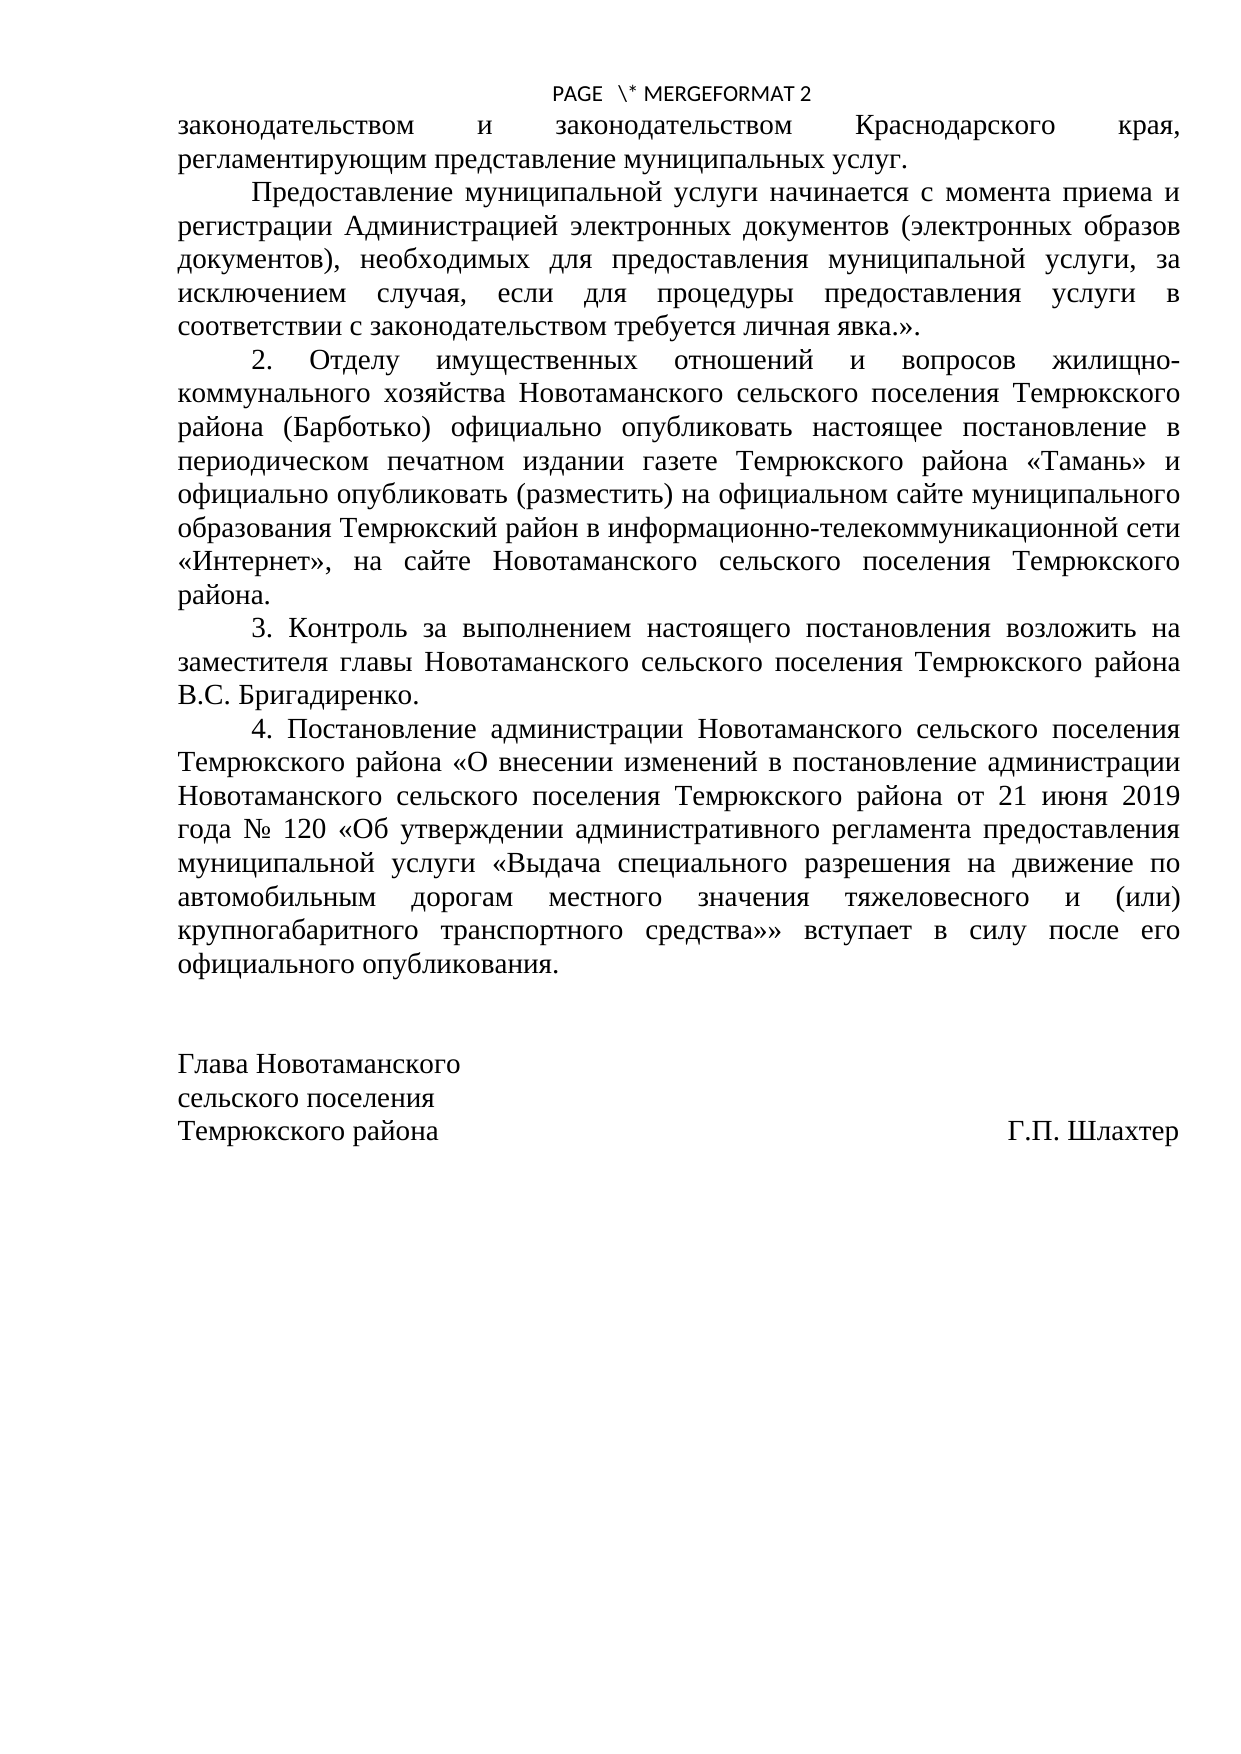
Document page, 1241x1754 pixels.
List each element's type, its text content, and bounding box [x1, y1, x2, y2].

text Глава Новотаманского [177, 1046, 1181, 1080]
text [177, 107, 1181, 174]
text Темрюкского района Г.П. Шлахтер [177, 1113, 1181, 1147]
text 4. Постановление администрации Новотаманского сельского поселения Темрюкского района «О внесении изменений в постановление администрации Новотаманского сельского поселения Темрюкского района от 21 июня 2019 года № 120 «Об утверждении административного регламента предоставления муниципальной услуги «Выдача специального разрешения на движение по автомобильным дорогам местного значения тяжеловесного и (или) крупногабаритного транспортного средства»» вступает в силу после его официального опубликования. [177, 711, 1181, 979]
text Предоставление муниципальной услуги начинается с момента приема и регистрации Администрацией электронных документов (электронных образов документов), необходимых для предоставления муниципальной услуги, за исключением случая, если для процедуры предоставления услуги в соответствии с законодательством требуется личная явка.». [177, 174, 1181, 342]
text 2. Отделу имущественных отношений и вопросов жилищно-коммунального хозяйства Новотаманского сельского поселения Темрюкского района (Барботько) официально опубликовать настоящее постановление в периодическом печатном издании газете Темрюкского района «Тамань» и официально опубликовать (разместить) на официальном сайте муниципального образования Темрюкский район в информационно-телекоммуникационной сети «Интернет», на сайте Новотаманского сельского поселения Темрюкского района. [177, 342, 1181, 610]
text сельского поселения [177, 1080, 1181, 1113]
text 3. Контроль за выполнением настоящего постановления возложить на заместителя главы Новотаманского сельского поселения Темрюкского района В.С. Бригадиренко. [177, 610, 1181, 711]
